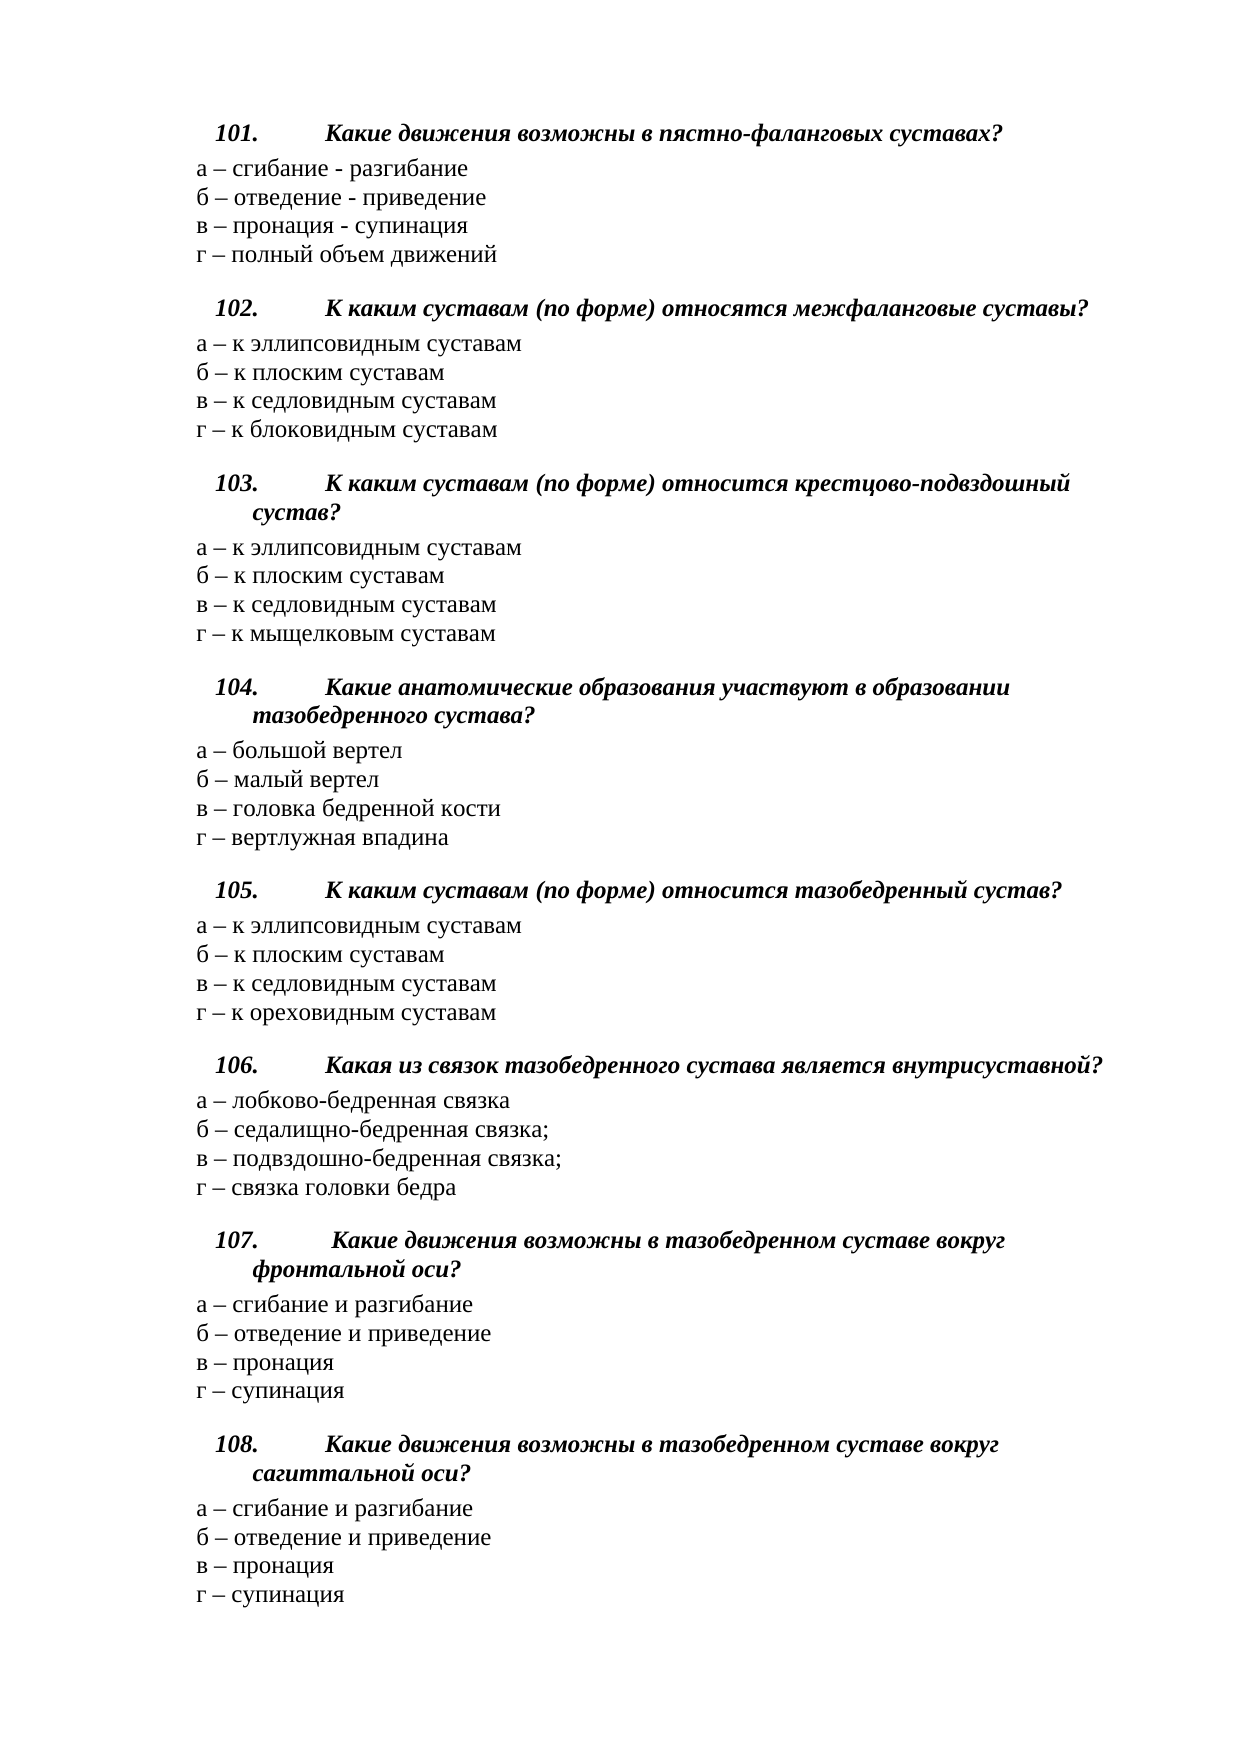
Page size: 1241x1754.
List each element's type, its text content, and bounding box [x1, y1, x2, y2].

text а – к эллипсовидным суставам [177, 911, 1152, 939]
text в – к седловидным суставам [177, 968, 1152, 997]
text б – отведение и приведение [177, 1522, 1152, 1551]
list Какая из связок тазобедренного сустава является внутрисуставной? [215, 1051, 1152, 1079]
list Какие движения возможны в пястно-фаланговых суставах? [215, 118, 1152, 147]
text а – сгибание и разгибание [177, 1289, 1152, 1318]
list К каким суставам (по форме) относятся межфаланговые суставы? [215, 293, 1152, 322]
text в – головка бедренной кости [177, 793, 1152, 822]
text в – пронация [177, 1347, 1152, 1376]
text в – пронация [177, 1551, 1152, 1579]
text б – седалищно-бедренная связка; [177, 1114, 1152, 1143]
list Какие анатомические образования участвуют в образовании тазобедренного сустава? [215, 672, 1152, 729]
text г – полный объем движений [177, 239, 1152, 268]
text а – к эллипсовидным суставам [177, 532, 1152, 561]
text в – к седловидным суставам [177, 386, 1152, 414]
text в – пронация - супинация [177, 211, 1152, 239]
text г – связка головки бедра [177, 1172, 1152, 1201]
text б – малый вертел [177, 764, 1152, 793]
text в – к седловидным суставам [177, 589, 1152, 618]
text б – отведение и приведение [177, 1318, 1152, 1347]
list К каким суставам (по форме) относится тазобедренный сустав? [215, 876, 1152, 904]
text б – к плоским суставам [177, 357, 1152, 386]
text а – сгибание - разгибание [177, 153, 1152, 182]
text г – к ореховидным суставам [177, 997, 1152, 1026]
text г – вертлужная впадина [177, 822, 1152, 851]
text в – подвздошно-бедренная связка; [177, 1143, 1152, 1172]
text а – сгибание и разгибание [177, 1493, 1152, 1522]
text г – супинация [177, 1579, 1152, 1608]
text а – большой вертел [177, 736, 1152, 764]
list К каким суставам (по форме) относится крестцово-подвздошный сустав? [215, 468, 1152, 526]
text а – к эллипсовидным суставам [177, 328, 1152, 357]
text г – к мыщелковым суставам [177, 618, 1152, 647]
text г – к блоковидным суставам [177, 414, 1152, 443]
text а – лобково-бедренная связка [177, 1086, 1152, 1114]
text б – к плоским суставам [177, 561, 1152, 589]
text г – супинация [177, 1376, 1152, 1404]
list Какие движения возможны в тазобедренном суставе вокруг сагиттальной оси? [215, 1429, 1152, 1487]
text б – отведение - приведение [177, 182, 1152, 211]
list Какие движения возможны в тазобедренном суставе вокруг фронтальной оси? [215, 1226, 1152, 1283]
text б – к плоским суставам [177, 939, 1152, 968]
